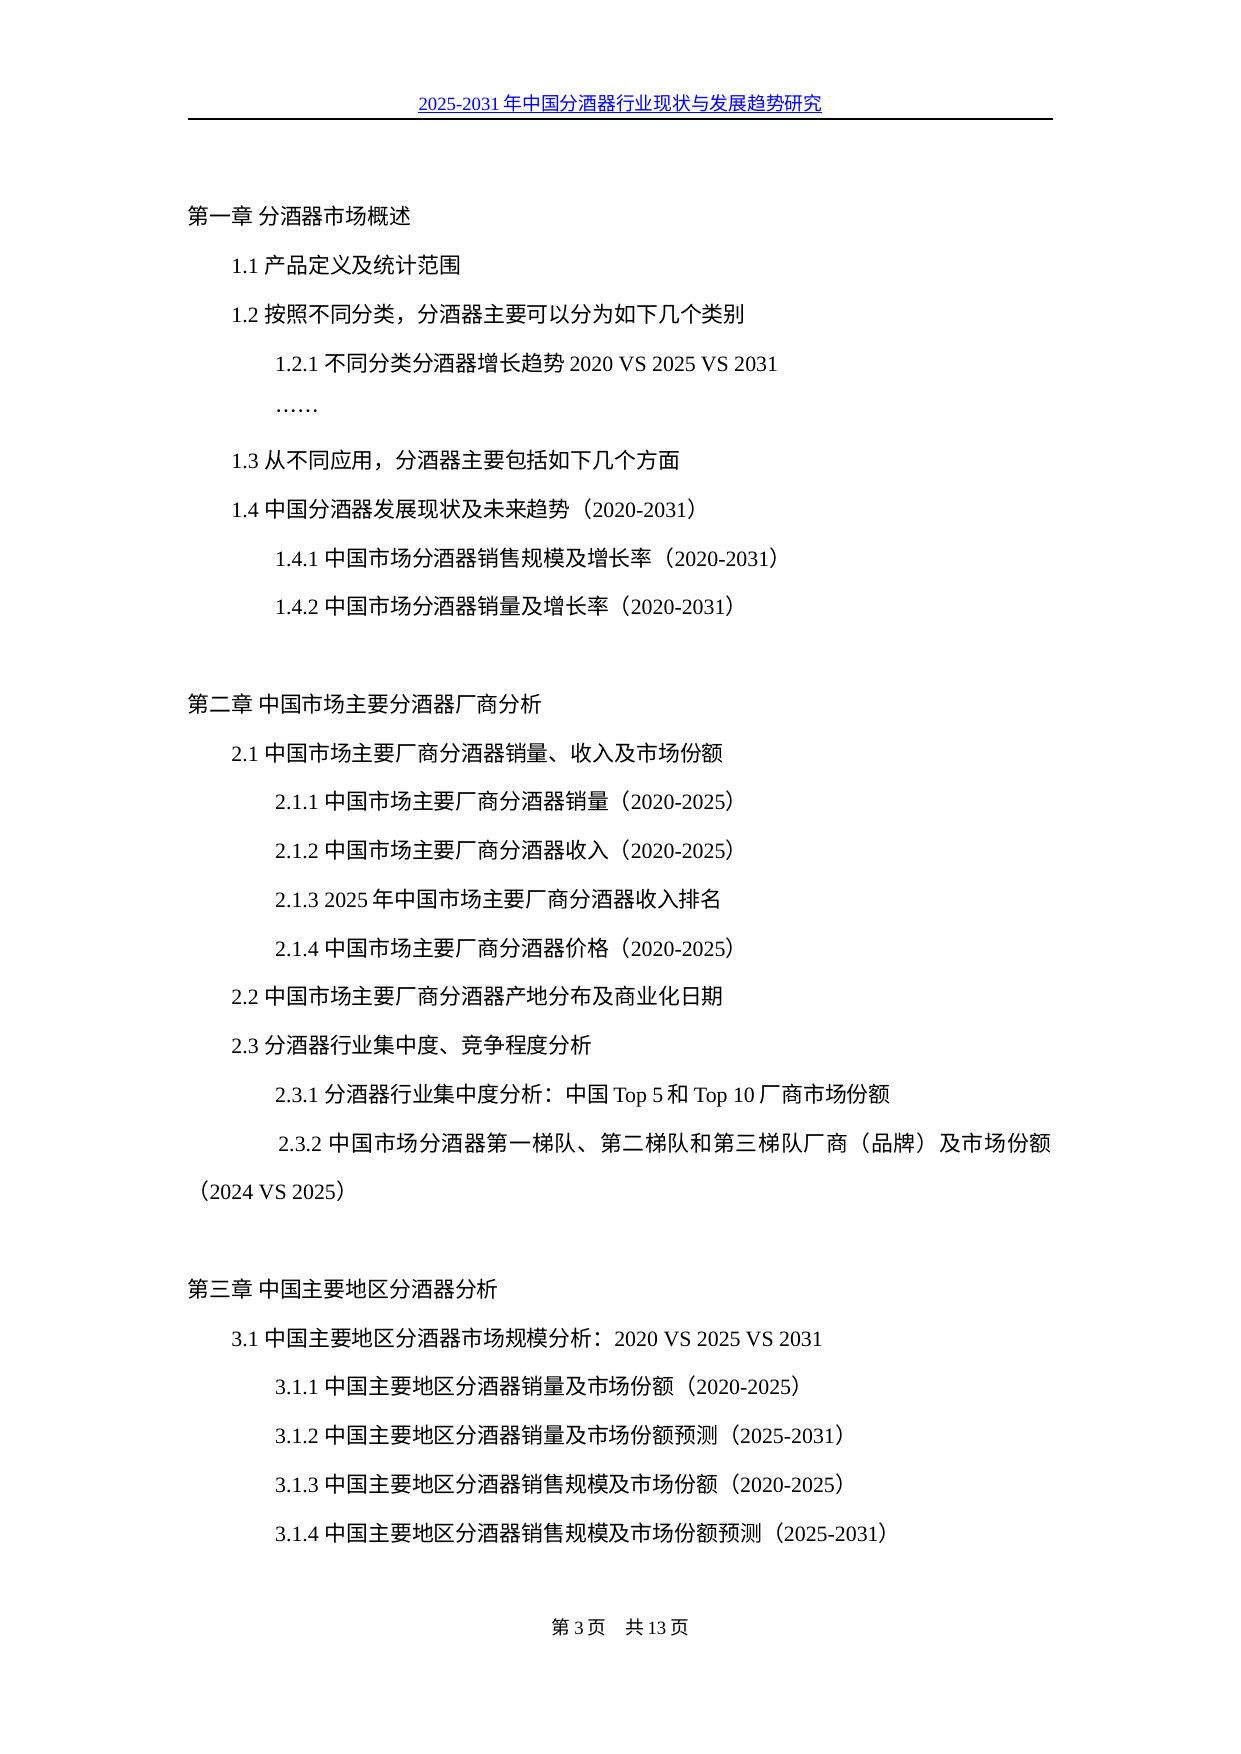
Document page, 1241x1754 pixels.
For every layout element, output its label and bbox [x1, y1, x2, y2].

text [187, 150, 1053, 1548]
